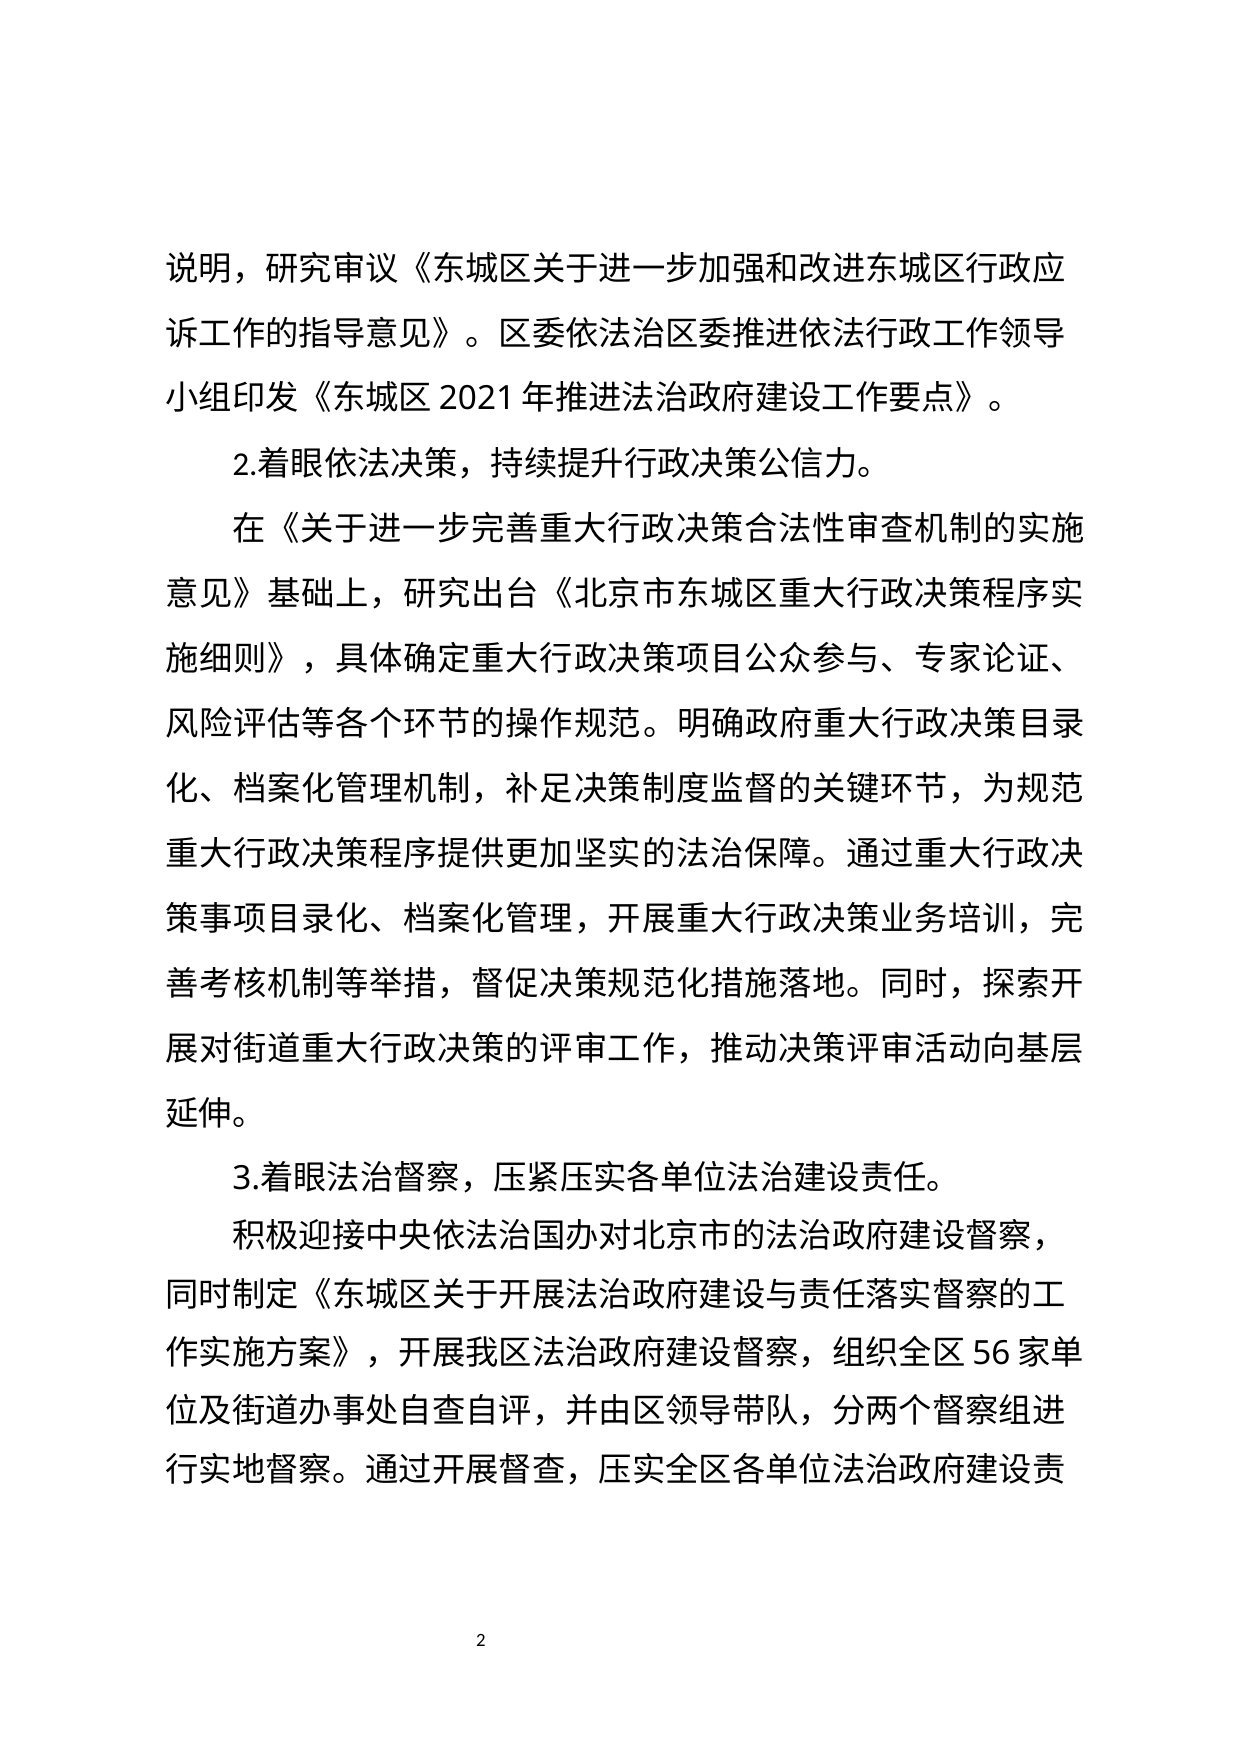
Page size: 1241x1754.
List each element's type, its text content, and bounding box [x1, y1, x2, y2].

list 着眼依法决策，持续提升行政决策公信力。 [165, 428, 1087, 493]
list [165, 233, 1087, 428]
list 在《关于进一步完善重大行政决策合法性审查机制的实施意见》基础上，研究出台《北京市东城区重大行政决策程序实施细则》，具体确定重大行政决策项目公众参与、专家论证、风险评估等各个环节的操作规范。明确政府重大行政决策目录化、档案化管理机制，补足决策制度监督的关键环节，为规范重大行政决策程序提供更加坚实的法治保障。通过重大行政决策事项目录化、档案化管理，开展重大行政决策业务培训，完善考核机制等举措，督促决策规范化措施落地。同时，探索开展对街道重大行政决策的评审工作，推动决策评审活动向基层延伸。 [165, 493, 1087, 1143]
list 着眼法治督察，压紧压实各单位法治建设责任。 [165, 1143, 1087, 1201]
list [165, 1201, 1087, 1493]
